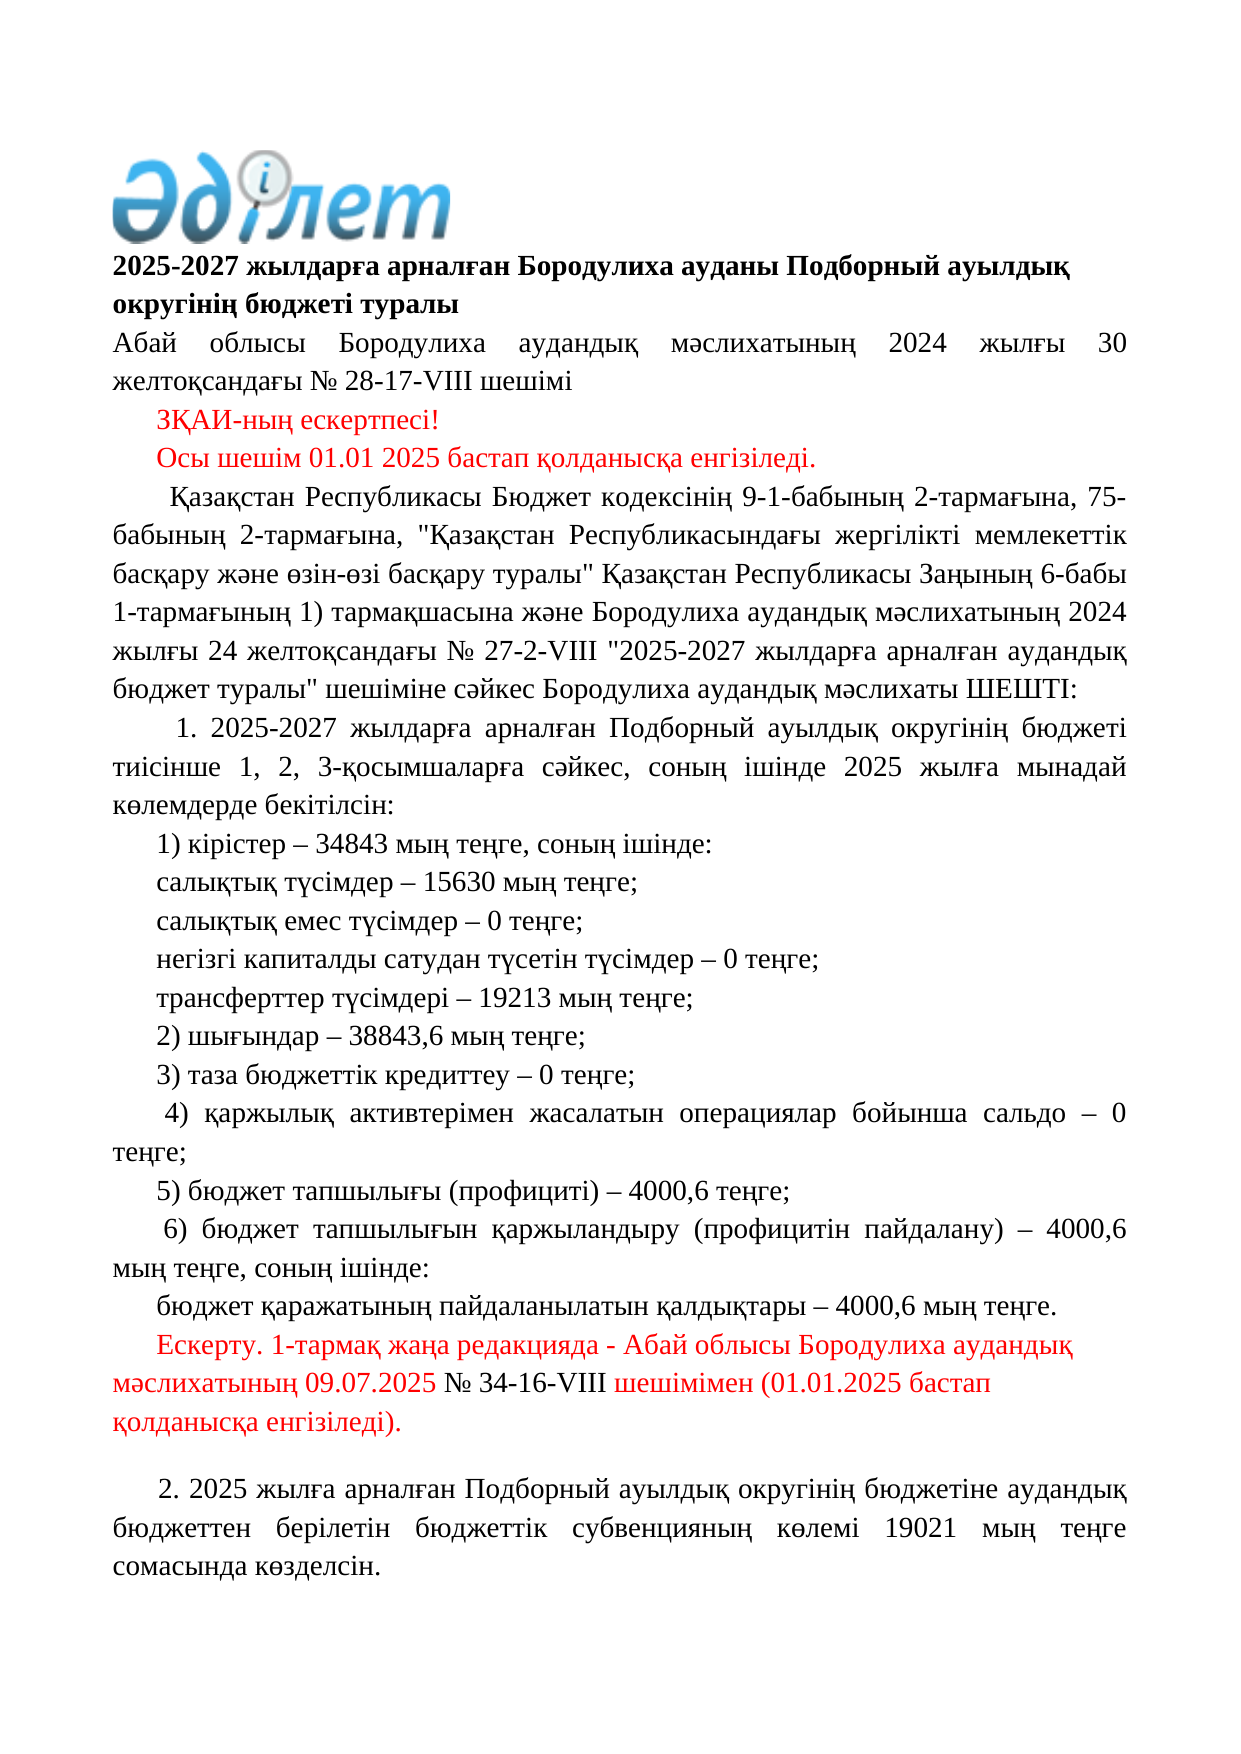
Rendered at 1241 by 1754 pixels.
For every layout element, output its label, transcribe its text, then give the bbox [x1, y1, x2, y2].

text 1. 2025-2027 жылдарға арналған Подборный ауылдық округінің бюджеті тиісінше 1, 2, 3-қосымшаларға сәйкес, соның ішінде 2025 жылға мынадай көлемдерде бекітілсін: [112, 710, 1128, 821]
text 2025-2027 жылдарға арналған Бородулиха ауданы Подборный ауылдық округінің бюджеті туралы [112, 248, 1128, 320]
text трансферттер түсімдері – 19213 мың теңге; [112, 980, 1128, 1013]
text 4) қаржылық активтерімен жасалатын операциялар бойынша сальдо – 0 теңге; [112, 1096, 1128, 1168]
text 5) бюджет тапшылығы (профициті) – 4000,6 теңге; [112, 1173, 1128, 1206]
text Қазақстан Республикасы Бюджет кодексінің 9-1-бабының 2-тармағына, 75-бабының 2-тармағына, "Қазақстан Республикасындағы жергілікті мемлекеттік басқару және өзін-өзі басқару туралы" Қазақстан Республикасы Заңының 6-бабы 1-тармағының 1) тармақшасына және Бородулиха аудандық мәслихатының 2024 жылғы 24 желтоқсандағы № 27-2-VIII "2025-2027 жылдарға арналған аудандық бюджет туралы" шешіміне сәйкес Бородулиха аудандық мәслихаты ШЕШТІ: [112, 479, 1128, 705]
text Осы шешім 01.01 2025 бастап қолданысқа енгізіледі. [112, 440, 1128, 474]
text салықтық түсімдер – 15630 мың теңге; [112, 864, 1128, 898]
picture [112, 150, 451, 244]
text 2. 2025 жылға арналған Подборный ауылдық округінің бюджетіне аудандық бюджеттен берілетін бюджеттік субвенцияның көлемі 19021 мың теңге сомасында көзделсін. [112, 1471, 1128, 1582]
text ЗҚАИ-ның ескертпесі! [112, 402, 1128, 435]
text Абай облысы Бородулиха аудандық мәслихатының 2024 жылғы 30 желтоқсандағы № 28-17-VIII шешімі [112, 325, 1128, 397]
text 1) кірістер – 34843 мың теңге, соның ішінде: [112, 826, 1128, 859]
text Ескерту. 1-тармақ жаңа редакцияда - Абай облысы Бородулиха аудандық мәслихатының 09.07.2025 № 34-16-VIII шешімімен (01.01.2025 бастап қолданысқа енгізіледі). [112, 1327, 1128, 1468]
text негізгі капиталды сатудан түсетін түсімдер – 0 теңге; [112, 941, 1128, 975]
text бюджет қаражатының пайдаланылатын қалдықтары – 4000,6 мың теңге. [112, 1288, 1128, 1322]
text салықтық емес түсімдер – 0 теңге; [112, 903, 1128, 936]
text 2) шығындар – 38843,6 мың теңге; [112, 1018, 1128, 1052]
text 3) таза бюджеттік кредиттеу – 0 теңге; [112, 1057, 1128, 1091]
text 6) бюджет тапшылығын қаржыландыру (профицитін пайдалану) – 4000,6 мың теңге, соның ішінде: [112, 1211, 1128, 1283]
